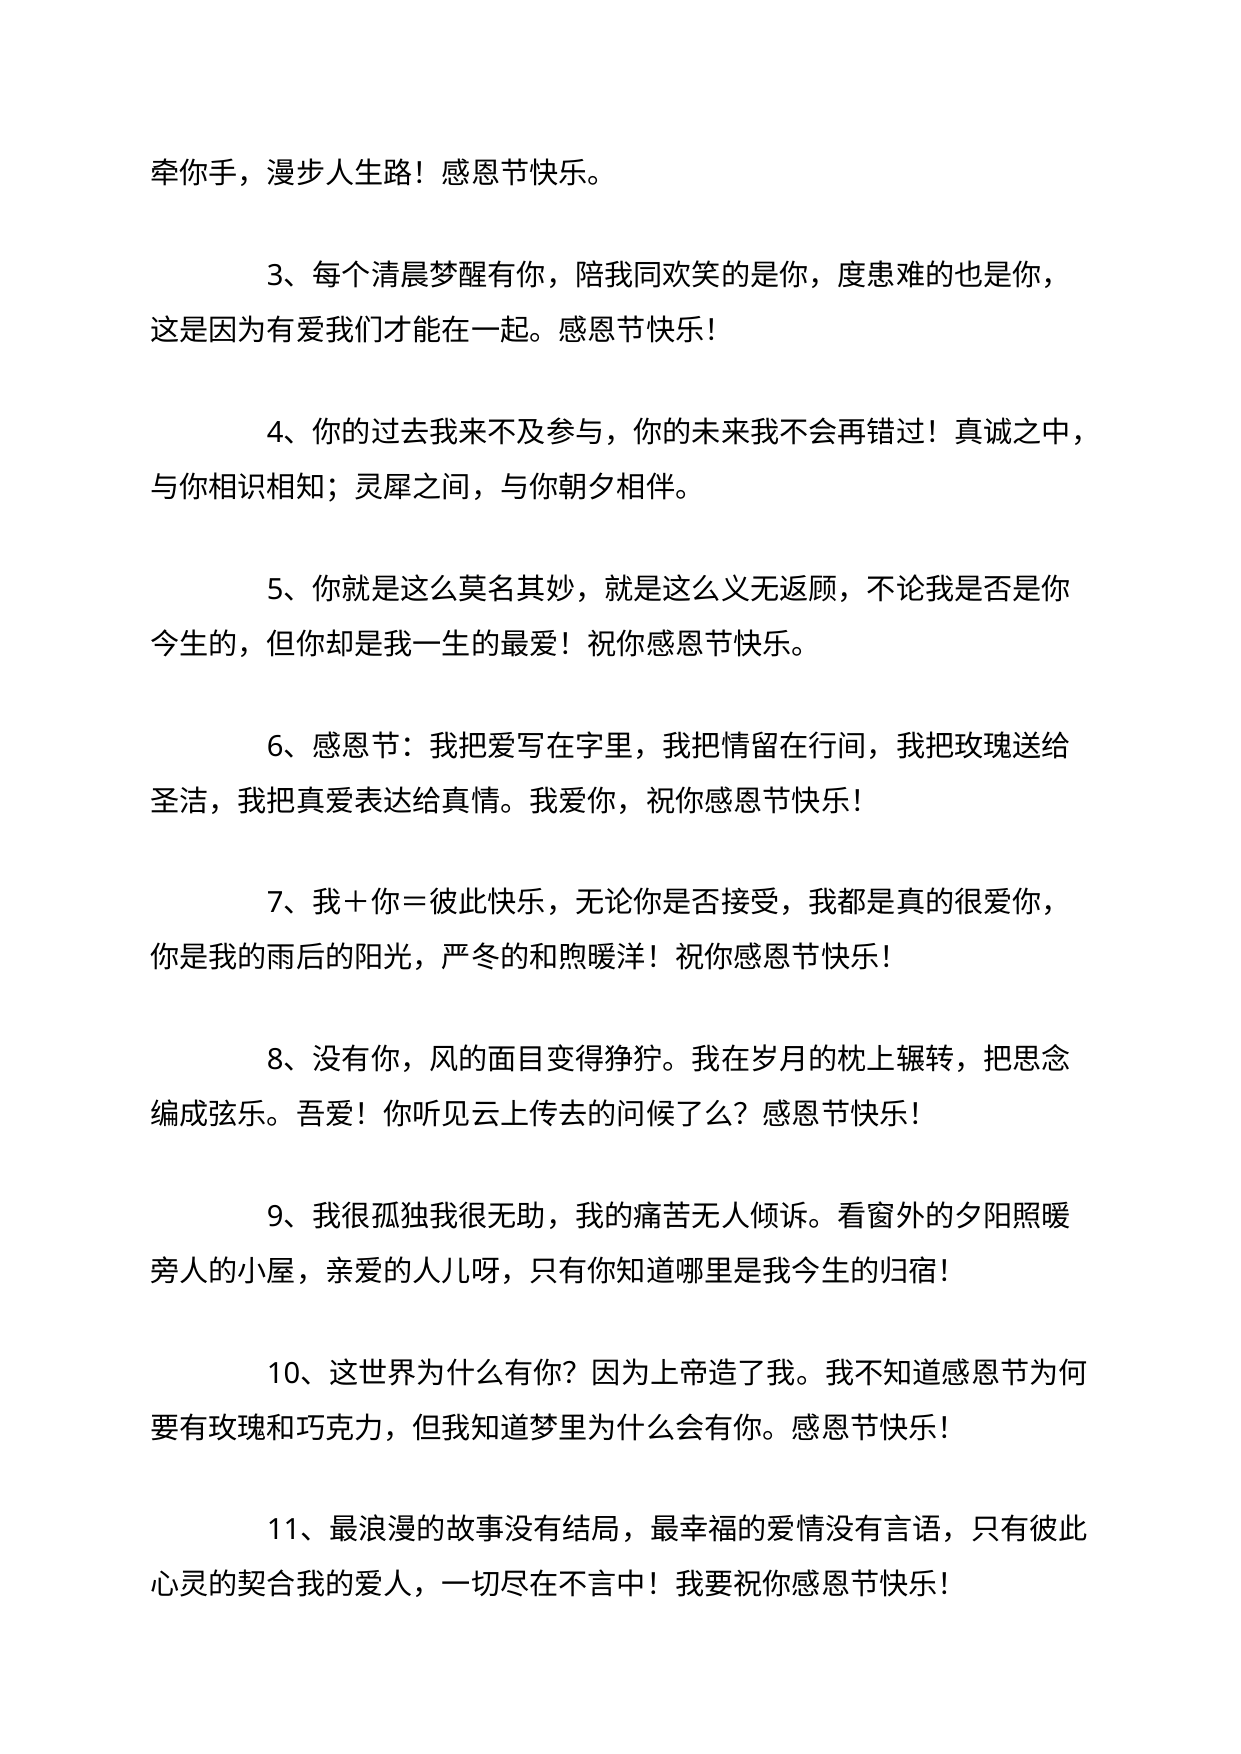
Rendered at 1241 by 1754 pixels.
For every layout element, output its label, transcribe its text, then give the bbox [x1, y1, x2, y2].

text 5、你就是这么莫名其妙，就是这么义无返顾，不论我是否是你今生的，但你却是我一生的最爱！祝你感恩节快乐。 [150, 565, 1090, 663]
text 8、没有你，风的面目变得狰狞。我在岁月的枕上辗转，把思念编成弦乐。吾爱！你听见云上传去的问候了么？感恩节快乐！ [150, 1036, 1090, 1133]
text 3、每个清晨梦醒有你，陪我同欢笑的是你，度患难的也是你，这是因为有爱我们才能在一起。感恩节快乐！ [150, 252, 1090, 349]
text 10、这世界为什么有你？因为上帝造了我。我不知道感恩节为何要有玫瑰和巧克力，但我知道梦里为什么会有你。感恩节快乐！ [150, 1349, 1090, 1446]
text 9、我很孤独我很无助，我的痛苦无人倾诉。看窗外的夕阳照暖旁人的小屋，亲爱的人儿呀，只有你知道哪里是我今生的归宿！ [150, 1192, 1090, 1290]
text 7、我＋你＝彼此快乐，无论你是否接受，我都是真的很爱你，你是我的雨后的阳光，严冬的和煦暖洋！祝你感恩节快乐！ [150, 879, 1090, 976]
text 4、你的过去我来不及参与，你的未来我不会再错过！真诚之中，与你相识相知；灵犀之间，与你朝夕相伴。 [150, 408, 1090, 506]
text 11、最浪漫的故事没有结局，最幸福的爱情没有言语，只有彼此心灵的契合我的爱人，一切尽在不言中！我要祝你感恩节快乐！ [150, 1506, 1090, 1603]
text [150, 150, 1090, 192]
text 6、感恩节：我把爱写在字里，我把情留在行间，我把玫瑰送给圣洁，我把真爱表达给真情。我爱你，祝你感恩节快乐！ [150, 722, 1090, 819]
